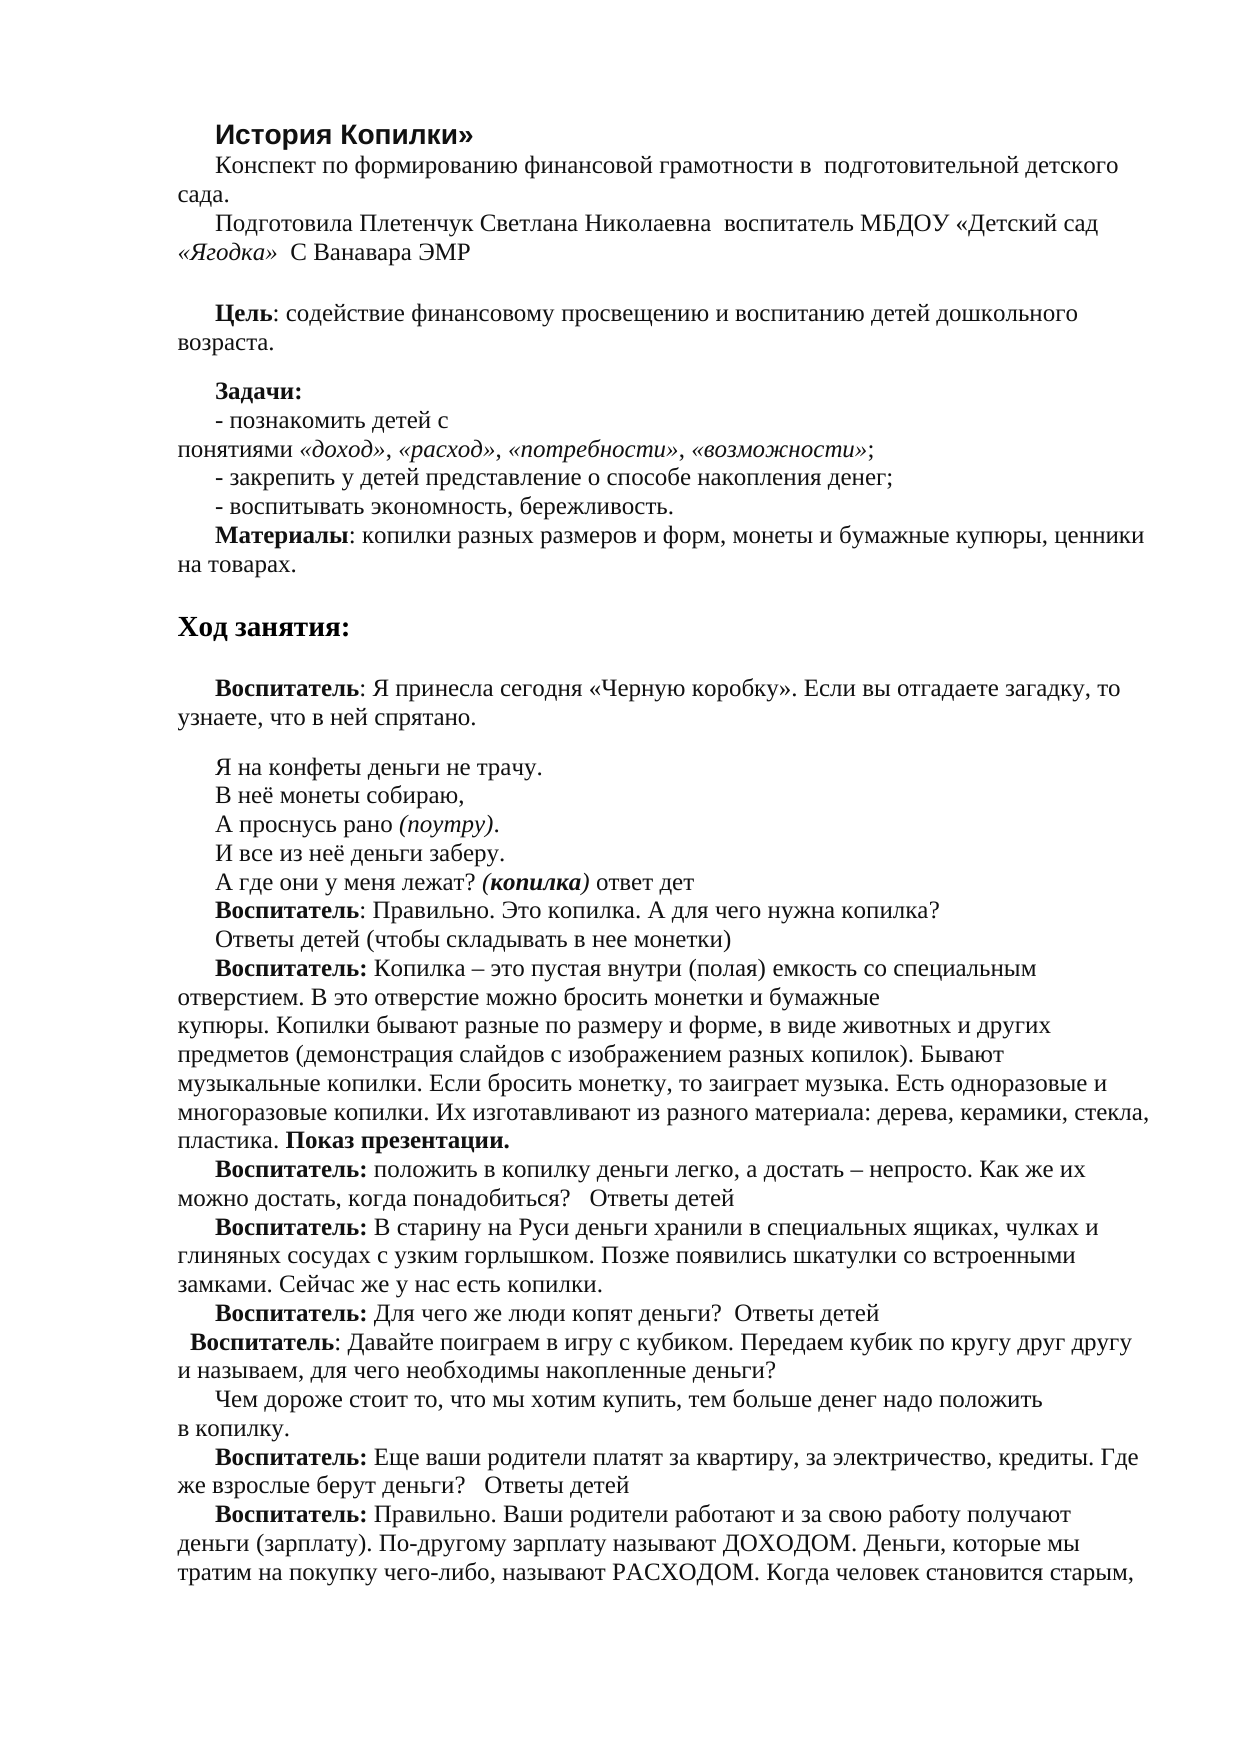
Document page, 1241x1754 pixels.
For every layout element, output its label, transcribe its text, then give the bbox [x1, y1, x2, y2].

text Материалы: копилки разных размеров и форм, монеты и бумажные купюры, ценники на товарах. [177, 520, 1152, 577]
text Воспитатель: Для чего же люди копят деньги? Ответы детей [177, 1298, 1152, 1327]
text Чем дороже стоит то, что мы хотим купить, тем больше денег надо положить в копилку. [177, 1384, 1152, 1442]
text Воспитатель: Я принесла сегодня «Черную коробку». Если вы отгадаете загадку, то узнаете, что в ней спрятано. [177, 673, 1152, 731]
text - воспитывать экономность, бережливость. [177, 491, 1152, 520]
text Подготовила Плетенчук Светлана Николаевна воспитатель МБДОУ «Детский сад «Ягодка» С Ванавара ЭМР [177, 208, 1152, 266]
text А где они у меня лежат? (копилка) ответ дет [177, 867, 1152, 896]
text Конспект по формированию финансовой грамотности в подготовительной детского сада. [177, 151, 1152, 208]
text Воспитатель: положить в копилку деньги легко, а достать – непросто. Как же их можно достать, когда понадобиться? Ответы детей [177, 1154, 1152, 1212]
text И все из неё деньги заберу. [177, 838, 1152, 867]
text Цель: содействие финансовому просвещению и воспитанию детей дошкольного возраста. [177, 298, 1152, 355]
text Ход занятия: [177, 609, 1152, 642]
text Ответы детей (чтобы складывать в нее монетки) [177, 924, 1152, 953]
text Воспитатель: Копилка – это пустая внутри (полая) емкость со специальным отверстием. В это отверстие можно бросить монетки и бумажные купюры. Копилки бывают разные по размеру и форме, в виде животных и других предметов (демонстрация слайдов с изображением разных копилок). Бывают музыкальные копилки. Если бросить монетку, то заиграет музыка. Есть одноразовые и многоразовые копилки. Их изготавливают из разного материала: дерева, керамики, стекла, пластика. Показ презентации. [177, 953, 1152, 1154]
text История Копилки» [177, 118, 1152, 151]
text Воспитатель: Правильно. Это копилка. А для чего нужна копилка? [177, 896, 1152, 924]
text Я на конфеты деньги не трачу. [177, 752, 1152, 781]
text А проснусь рано (поутру). [177, 809, 1152, 838]
text Воспитатель: В старину на Руси деньги хранили в специальных ящиках, чулках и глиняных сосудах с узким горлышком. Позже появились шкатулки со встроенными замками. Сейчас же у нас есть копилки. [177, 1212, 1152, 1298]
text Воспитатель: Еще ваши родители платят за квартиру, за электричество, кредиты. Где же взрослые берут деньги? Ответы детей [177, 1442, 1152, 1499]
text Воспитатель: Давайте поиграем в игру с кубиком. Передаем кубик по кругу друг другу и называем, для чего необходимы накопленные деньги? [177, 1327, 1152, 1384]
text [177, 1499, 1152, 1586]
text - познакомить детей с понятиями «доход», «расход», «потребности», «возможности»; [177, 405, 1152, 462]
text Задачи: [177, 376, 1152, 405]
text В неё монеты собираю, [177, 781, 1152, 809]
text - закрепить у детей представление о способе накопления денег; [177, 462, 1152, 491]
